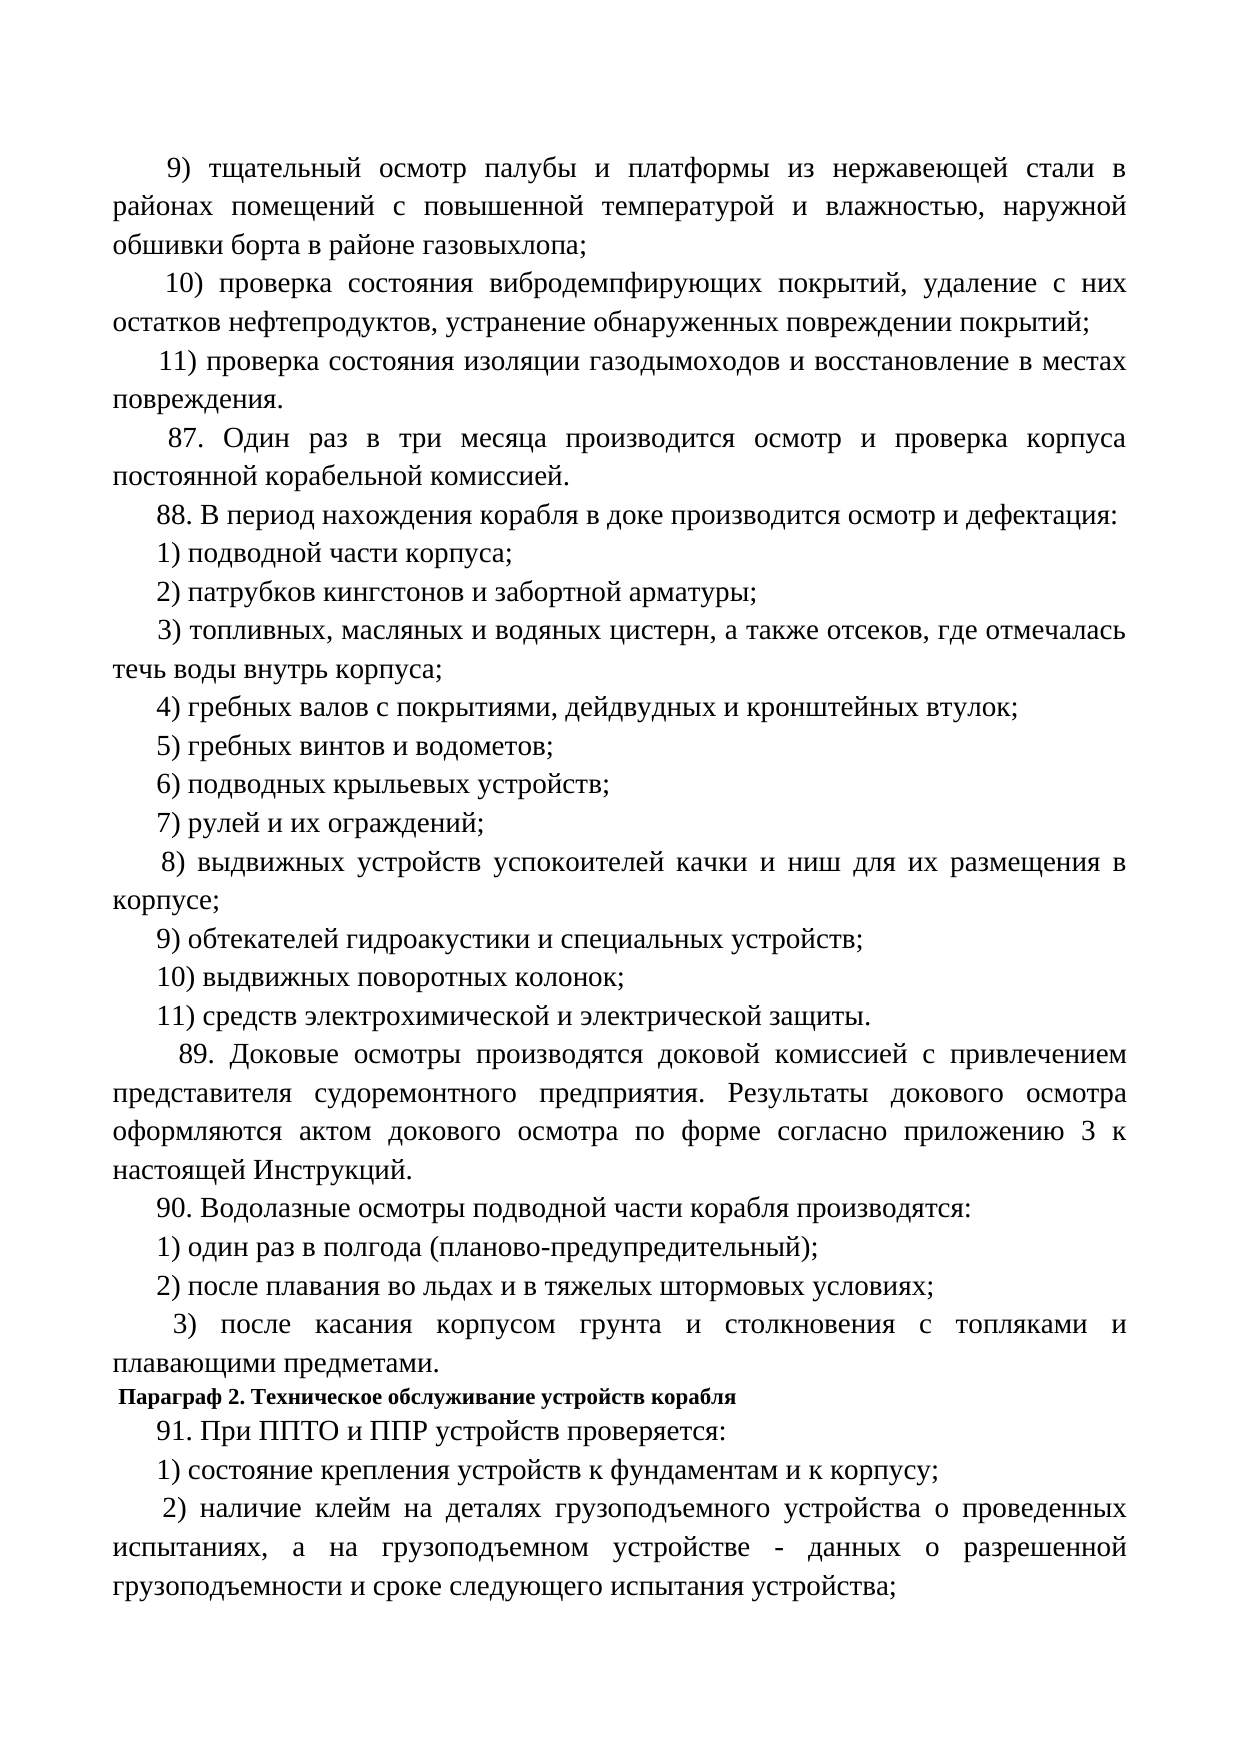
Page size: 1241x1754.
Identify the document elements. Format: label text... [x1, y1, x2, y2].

text 4) гребных валов с покрытиями, дейдвудных и кронштейных втулок; [112, 689, 1128, 723]
text 1) один раз в полгода (планово-предупредительный); [112, 1229, 1128, 1263]
text 2) патрубков кингстонов и забортной арматуры; [112, 574, 1128, 607]
text 1) состояние крепления устройств к фундаментам и к корпусу; [112, 1452, 1128, 1486]
text 5) гребных винтов и водометов; [112, 728, 1128, 762]
text 88. В период нахождения корабля в доке производится осмотр и дефектация: [112, 497, 1128, 530]
text 8) выдвижных устройств успокоителей качки и ниш для их размещения в корпусе; [112, 844, 1128, 916]
text 87. Один раз в три месяца производится осмотр и проверка корпуса постоянной корабельной комиссией. [112, 420, 1128, 492]
text Параграф 2. Техническое обслуживание устройств корабля [112, 1383, 1128, 1410]
text 2) после плавания во льдах и в тяжелых штормовых условиях; [112, 1268, 1128, 1301]
text 6) подводных крыльевых устройств; [112, 767, 1128, 800]
text 7) рулей и их ограждений; [112, 805, 1128, 839]
text 91. При ППТО и ППР устройств проверяется: [112, 1413, 1128, 1447]
text 2) наличие клейм на деталях грузоподъемного устройства о проведенных испытаниях, а на грузоподъемном устройстве - данных о разрешенной грузоподъемности и сроке следующего испытания устройства; [112, 1491, 1128, 1601]
text 10) проверка состояния вибродемпфирующих покрытий, удаление с них остатков нефтепродуктов, устранение обнаруженных повреждении покрытий; [112, 266, 1128, 338]
text 11) проверка состояния изоляции газодымоходов и восстановление в местах повреждения. [112, 343, 1128, 415]
text 1) подводной части корпуса; [112, 535, 1128, 569]
text 9) тщательный осмотр палубы и платформы из нержавеющей стали в районах помещений с повышенной температурой и влажностью, наружной обшивки борта в районе газовыхлопа; [112, 150, 1128, 261]
text 9) обтекателей гидроакустики и специальных устройств; [112, 921, 1128, 954]
text 89. Доковые осмотры производятся доковой комиссией с привлечением представителя судоремонтного предприятия. Результаты докового осмотра оформляются актом докового осмотра по форме согласно приложению 3 к настоящей Инструкций. [112, 1036, 1128, 1186]
text 90. Водолазные осмотры подводной части корабля производятся: [112, 1191, 1128, 1224]
text 3) после касания корпусом грунта и столкновения с топляками и плавающими предметами. [112, 1306, 1128, 1378]
text 3) топливных, масляных и водяных цистерн, а также отсеков, где отмечалась течь воды внутрь корпуса; [112, 612, 1128, 684]
text 11) средств электрохимической и электрической защиты. [112, 998, 1128, 1031]
text 10) выдвижных поворотных колонок; [112, 959, 1128, 993]
